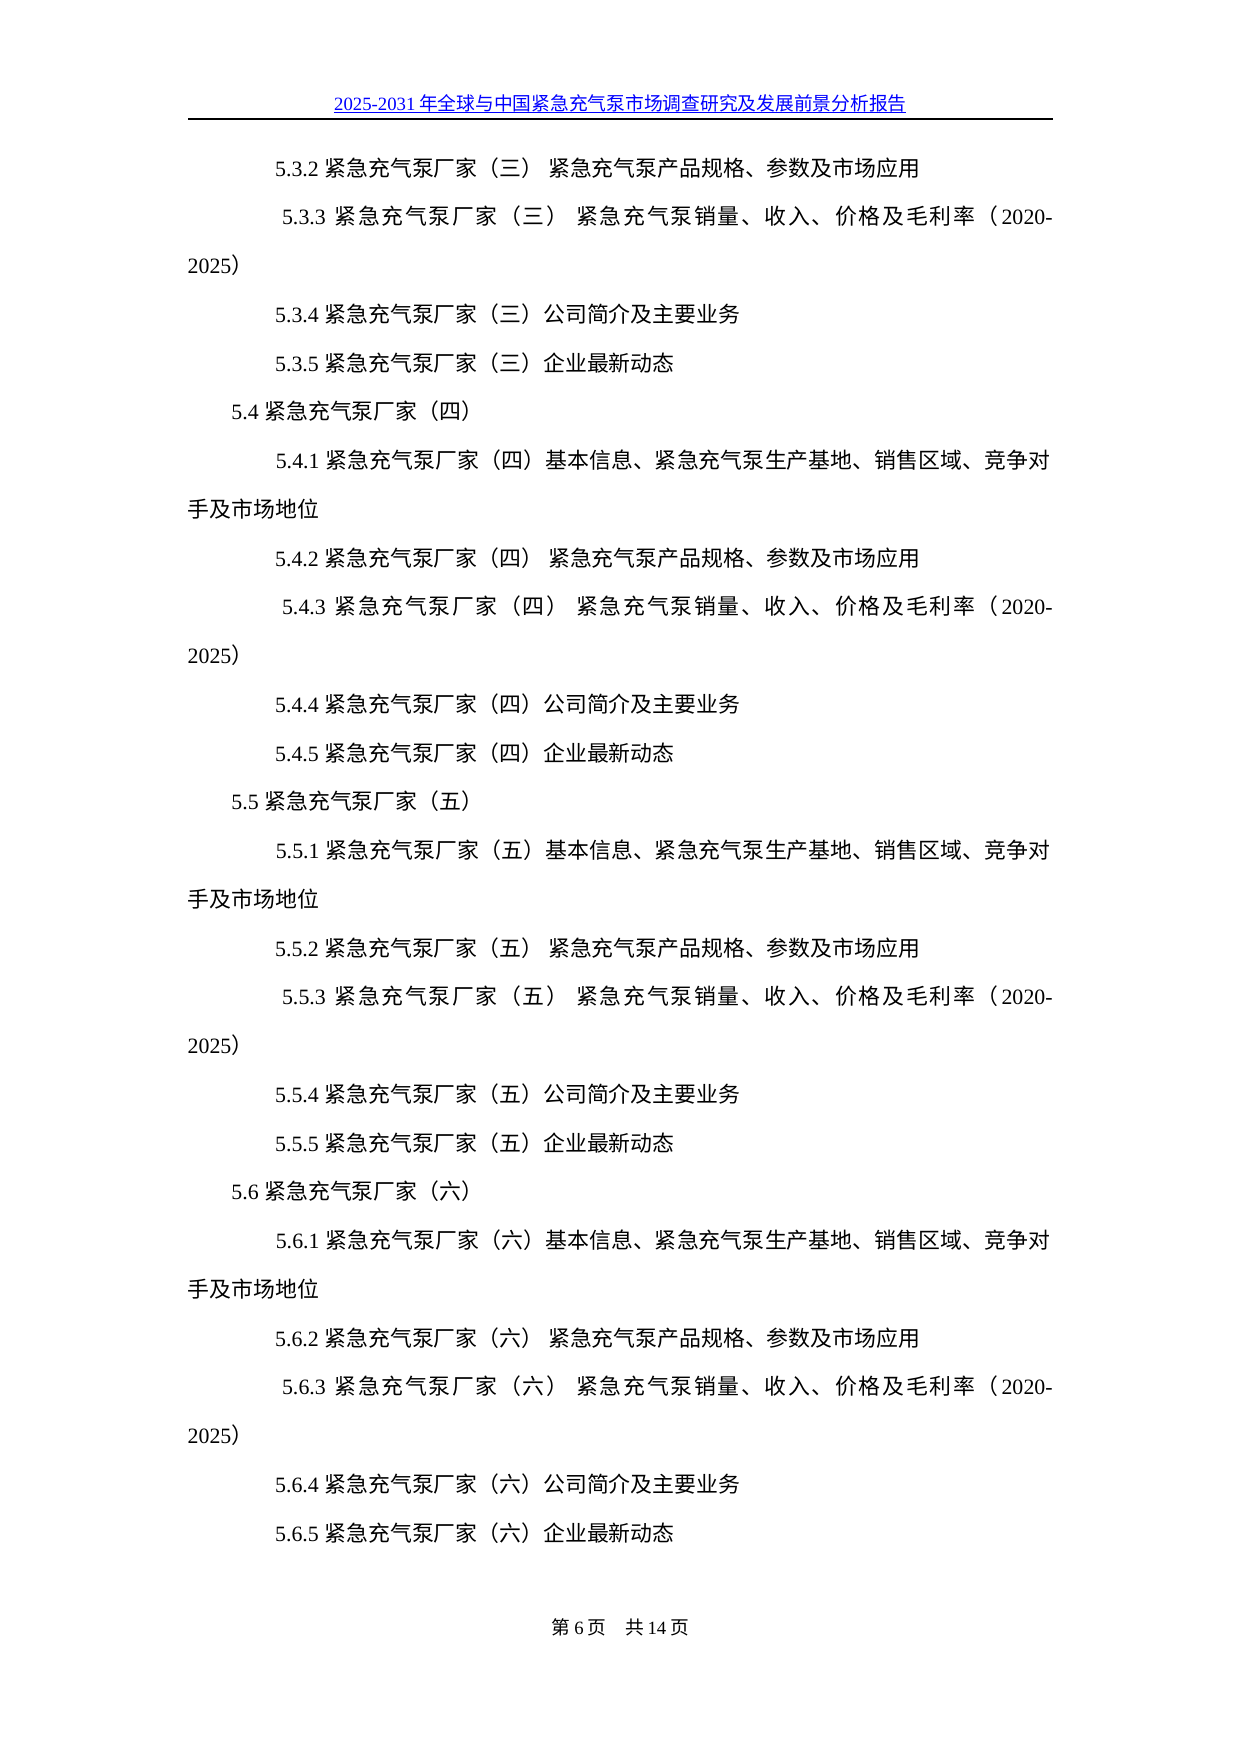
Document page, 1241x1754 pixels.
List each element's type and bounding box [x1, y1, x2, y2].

text [187, 150, 1053, 1548]
